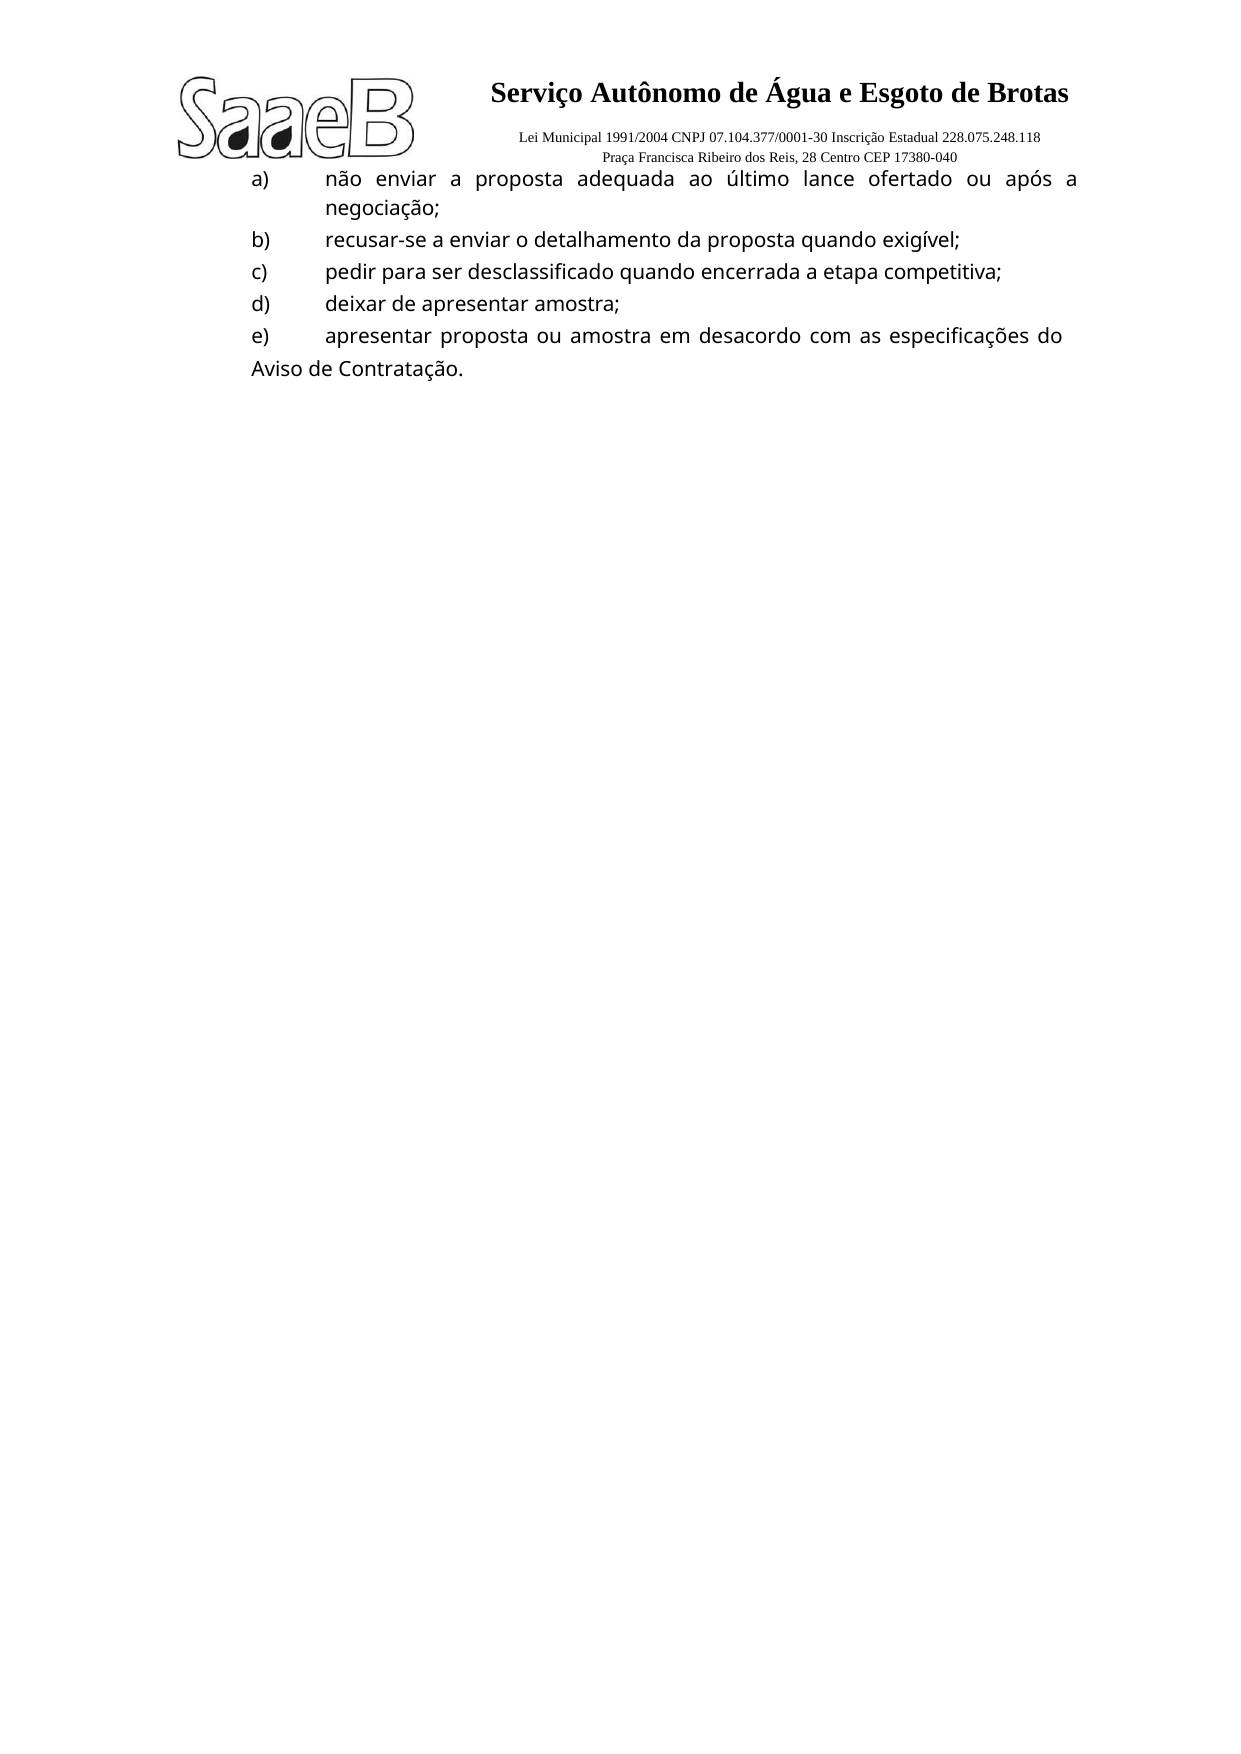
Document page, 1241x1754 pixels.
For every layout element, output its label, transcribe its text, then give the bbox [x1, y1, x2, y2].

list deixar de apresentar amostra; [251, 289, 1078, 318]
list não enviar a proposta adequada ao último lance ofertado ou após a negociação; [251, 164, 1078, 221]
picture [177, 76, 414, 159]
list apresentar proposta ou amostra em desacordo com as especificações do Aviso de Contratação. [251, 321, 1063, 382]
list pedir para ser desclassificado quando encerrada a etapa competitiva; [251, 257, 1078, 286]
list recusar-se a enviar o detalhamento da proposta quando exigível; [251, 225, 1078, 254]
